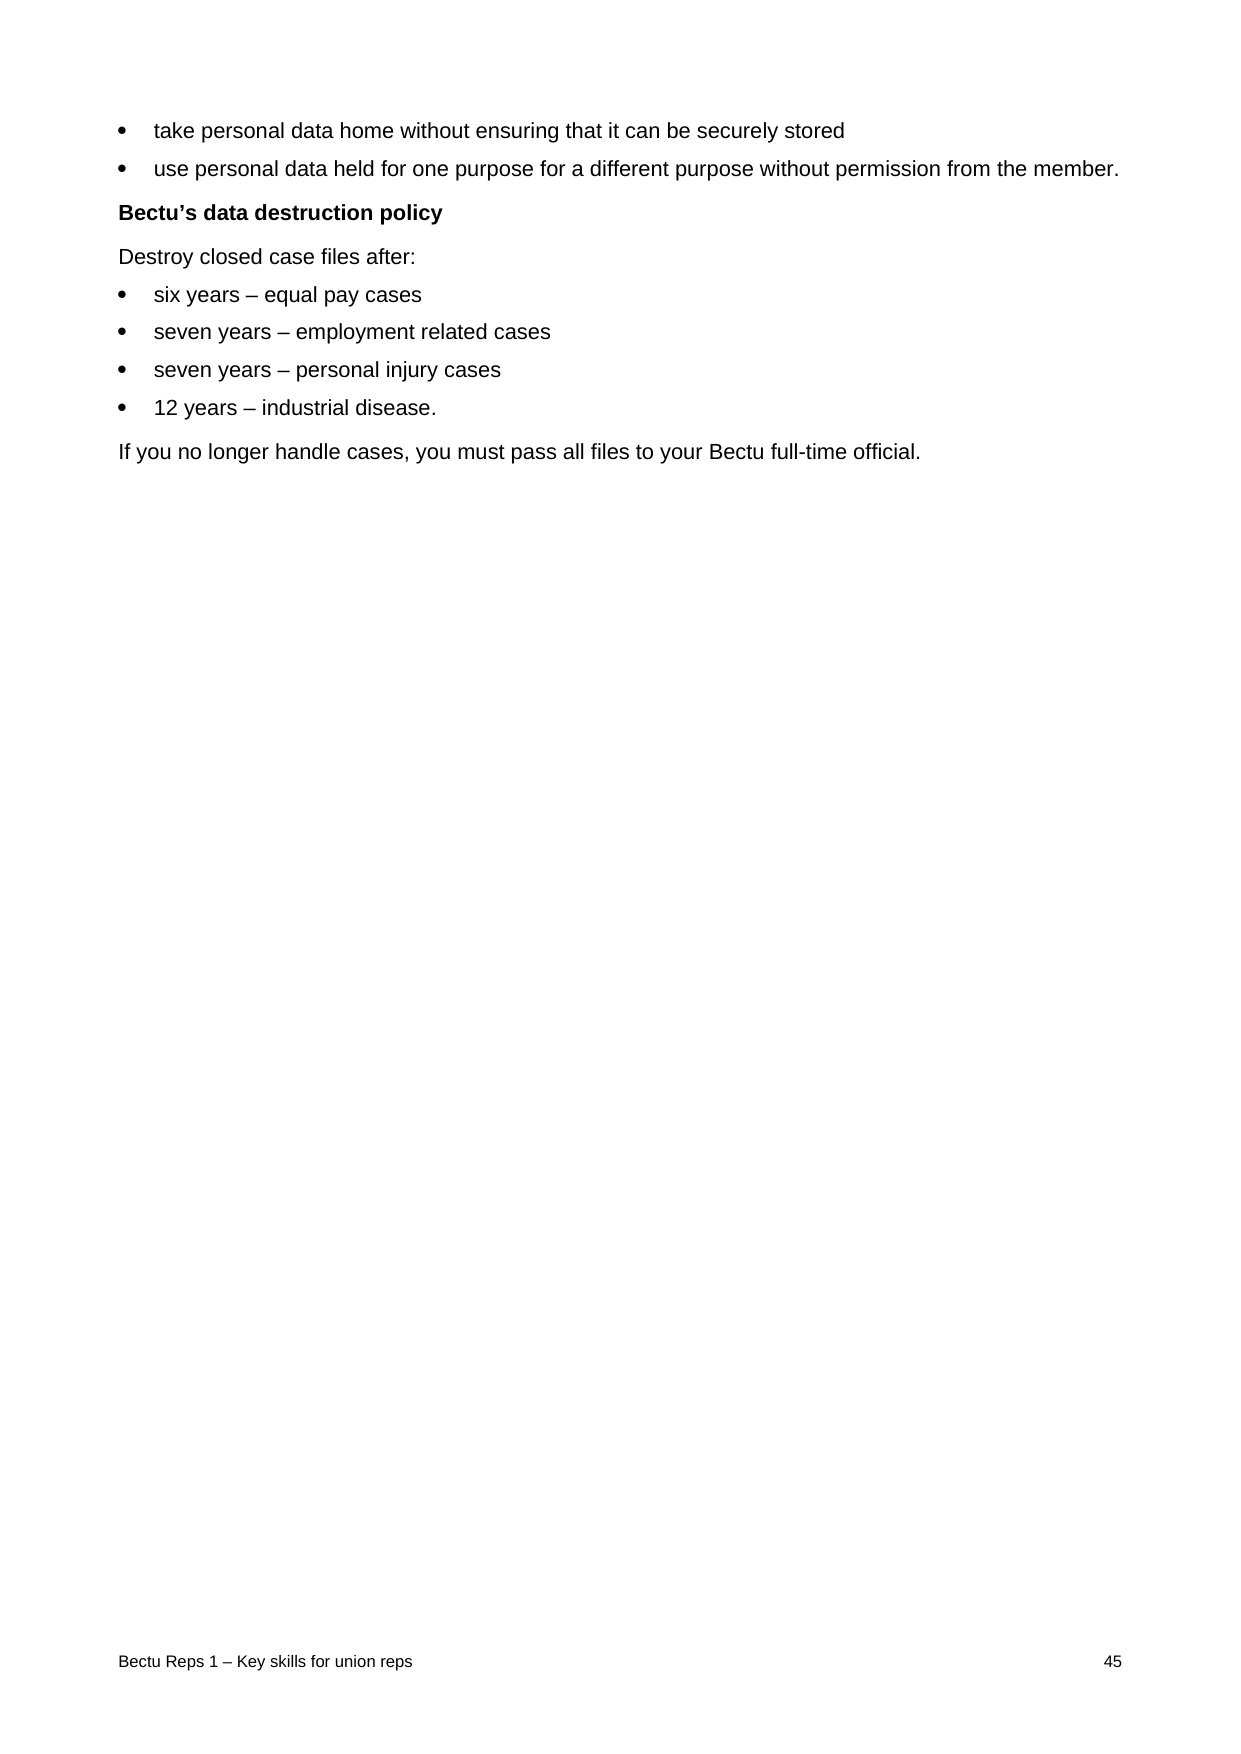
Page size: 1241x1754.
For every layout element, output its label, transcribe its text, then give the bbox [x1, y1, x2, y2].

list 12 years – industrial disease. [118, 394, 1122, 420]
list seven years – personal injury cases [118, 357, 1122, 382]
list take personal data home without ensuring that it can be securely stored [118, 118, 1122, 143]
text Destroy closed case files after: [118, 244, 1122, 269]
text Bectu’s data destruction policy [118, 200, 1122, 225]
list six years – equal pay cases [118, 281, 1122, 307]
text If you no longer handle cases, you must pass all files to your Bectu full-time official. [118, 438, 1122, 464]
list seven years – employment related cases [118, 319, 1122, 344]
list use personal data held for one purpose for a different purpose without permission from the member. [118, 156, 1122, 181]
